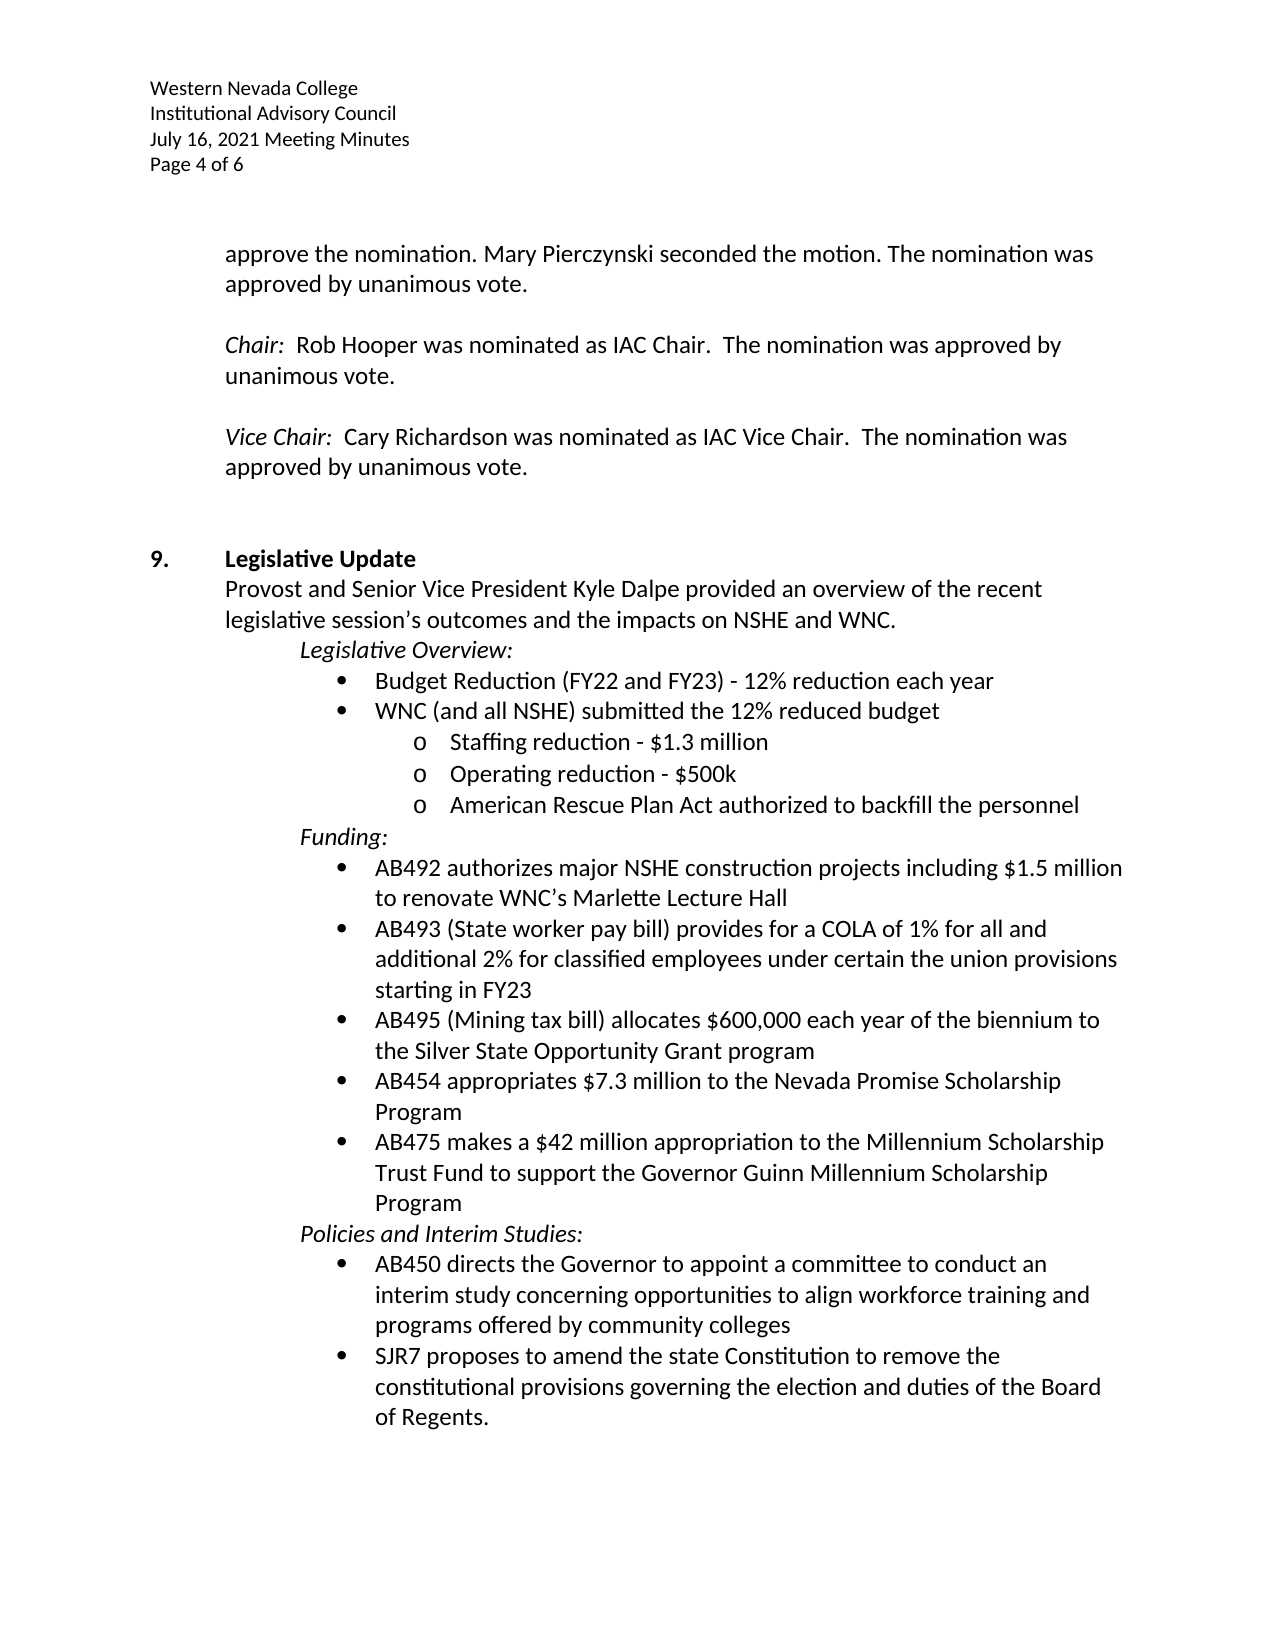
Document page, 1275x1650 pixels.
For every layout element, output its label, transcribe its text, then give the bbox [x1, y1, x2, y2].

text Vice Chair: Cary Richardson was nominated as IAC Vice Chair. The nomination was approved by unanimous vote. [225, 421, 1125, 482]
list AB454 appropriates $7.3 million to the Nevada Promise Scholarship Program [337, 1066, 1125, 1127]
list Operating reduction - $500k [412, 758, 1125, 789]
text 9. Legislative Update [150, 543, 1125, 573]
text Legislative Overview: [225, 634, 1125, 665]
list WNC (and all NSHE) submitted the 12% reduced budget [337, 696, 1125, 726]
list AB492 authorizes major NSHE construction projects including $1.5 million to renovate WNC’s Marlette Lecture Hall [337, 852, 1125, 913]
list AB475 makes a $42 million appropriation to the Millennium Scholarship Trust Fund to support the Governor Guinn Millennium Scholarship Program [337, 1127, 1125, 1218]
text Funding: [225, 821, 1125, 852]
text Chair: Rob Hooper was nominated as IAC Chair. The nomination was approved by unanimous vote. [225, 329, 1125, 390]
list American Rescue Plan Act authorized to backfill the personnel [412, 789, 1125, 821]
text Provost and Senior Vice President Kyle Dalpe provided an overview of the recent legislative session’s outcomes and the impacts on NSHE and WNC. [225, 573, 1125, 634]
list Budget Reduction (FY22 and FY23) - 12% reduction each year [337, 665, 1125, 696]
list AB495 (Mining tax bill) allocates $600,000 each year of the biennium to the Silver State Opportunity Grant program [337, 1004, 1125, 1066]
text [225, 238, 1125, 299]
list SJR7 proposes to amend the state Constitution to remove the constitutional provisions governing the election and duties of the Board of Regents. [337, 1340, 1125, 1432]
text Policies and Interim Studies: [225, 1218, 1125, 1249]
list AB450 directs the Governor to appoint a committee to conduct an interim study concerning opportunities to align workforce training and programs offered by community colleges [337, 1249, 1125, 1340]
list AB493 (State worker pay bill) provides for a COLA of 1% for all and additional 2% for classified employees under certain the union provisions starting in FY23 [337, 913, 1125, 1004]
list Staffing reduction - $1.3 million [412, 726, 1125, 758]
